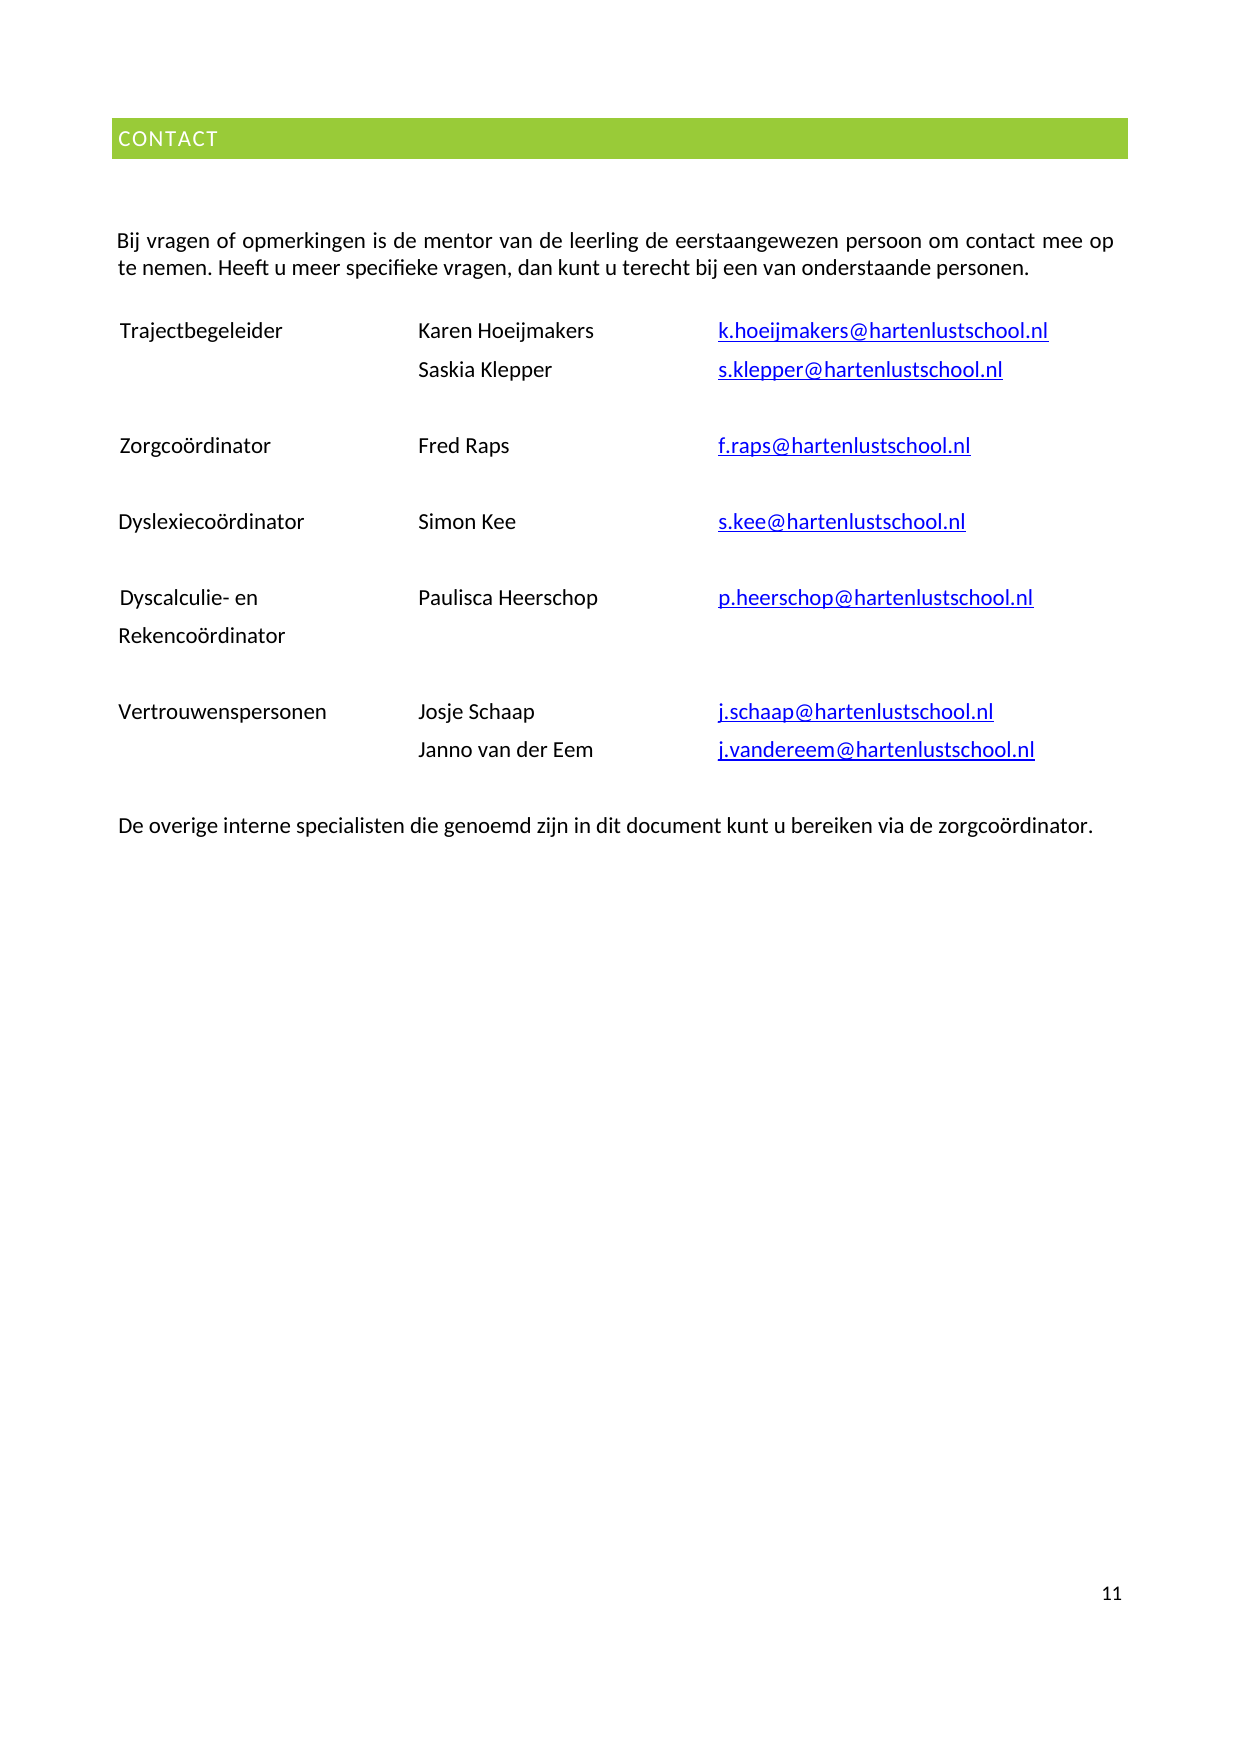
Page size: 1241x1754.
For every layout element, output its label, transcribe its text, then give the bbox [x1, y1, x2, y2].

text Janno van der Eem j.vandereem@hartenlustschool.nl [118, 735, 1122, 763]
text Vertrouwenspersonen Josje Schaap j.schaap@hartenlustschool.nl [118, 697, 1122, 725]
text Dyscalculie- en Paulisca Heerschop p.heerschop@hartenlustschool.nl [119, 583, 1122, 611]
text Trajectbegeleider Karen Hoeijmakers k.hoeijmakers@hartenlustschool.nl [119, 317, 1122, 345]
text Rekencoördinator [118, 621, 1122, 649]
text Dyslexiecoördinator Simon Kee s.kee@hartenlustschool.nl [118, 507, 1122, 535]
text Bij vragen of opmerkingen is de mentor van de leerling de eerstaangewezen persoon om contact mee op te nemen. Heeft u meer specifieke vragen, dan kunt u terecht bij een van onderstaande personen. [117, 227, 1116, 281]
subtitle CONTACT [118, 124, 1122, 152]
text Zorgcoördinator Fred Raps f.raps@hartenlustschool.nl [119, 431, 1122, 459]
text De overige interne specialisten die genoemd zijn in dit document kunt u bereiken via de zorgcoördinator. [118, 811, 1122, 839]
text Saskia Klepper s.klepper@hartenlustschool.nl [119, 355, 1122, 383]
